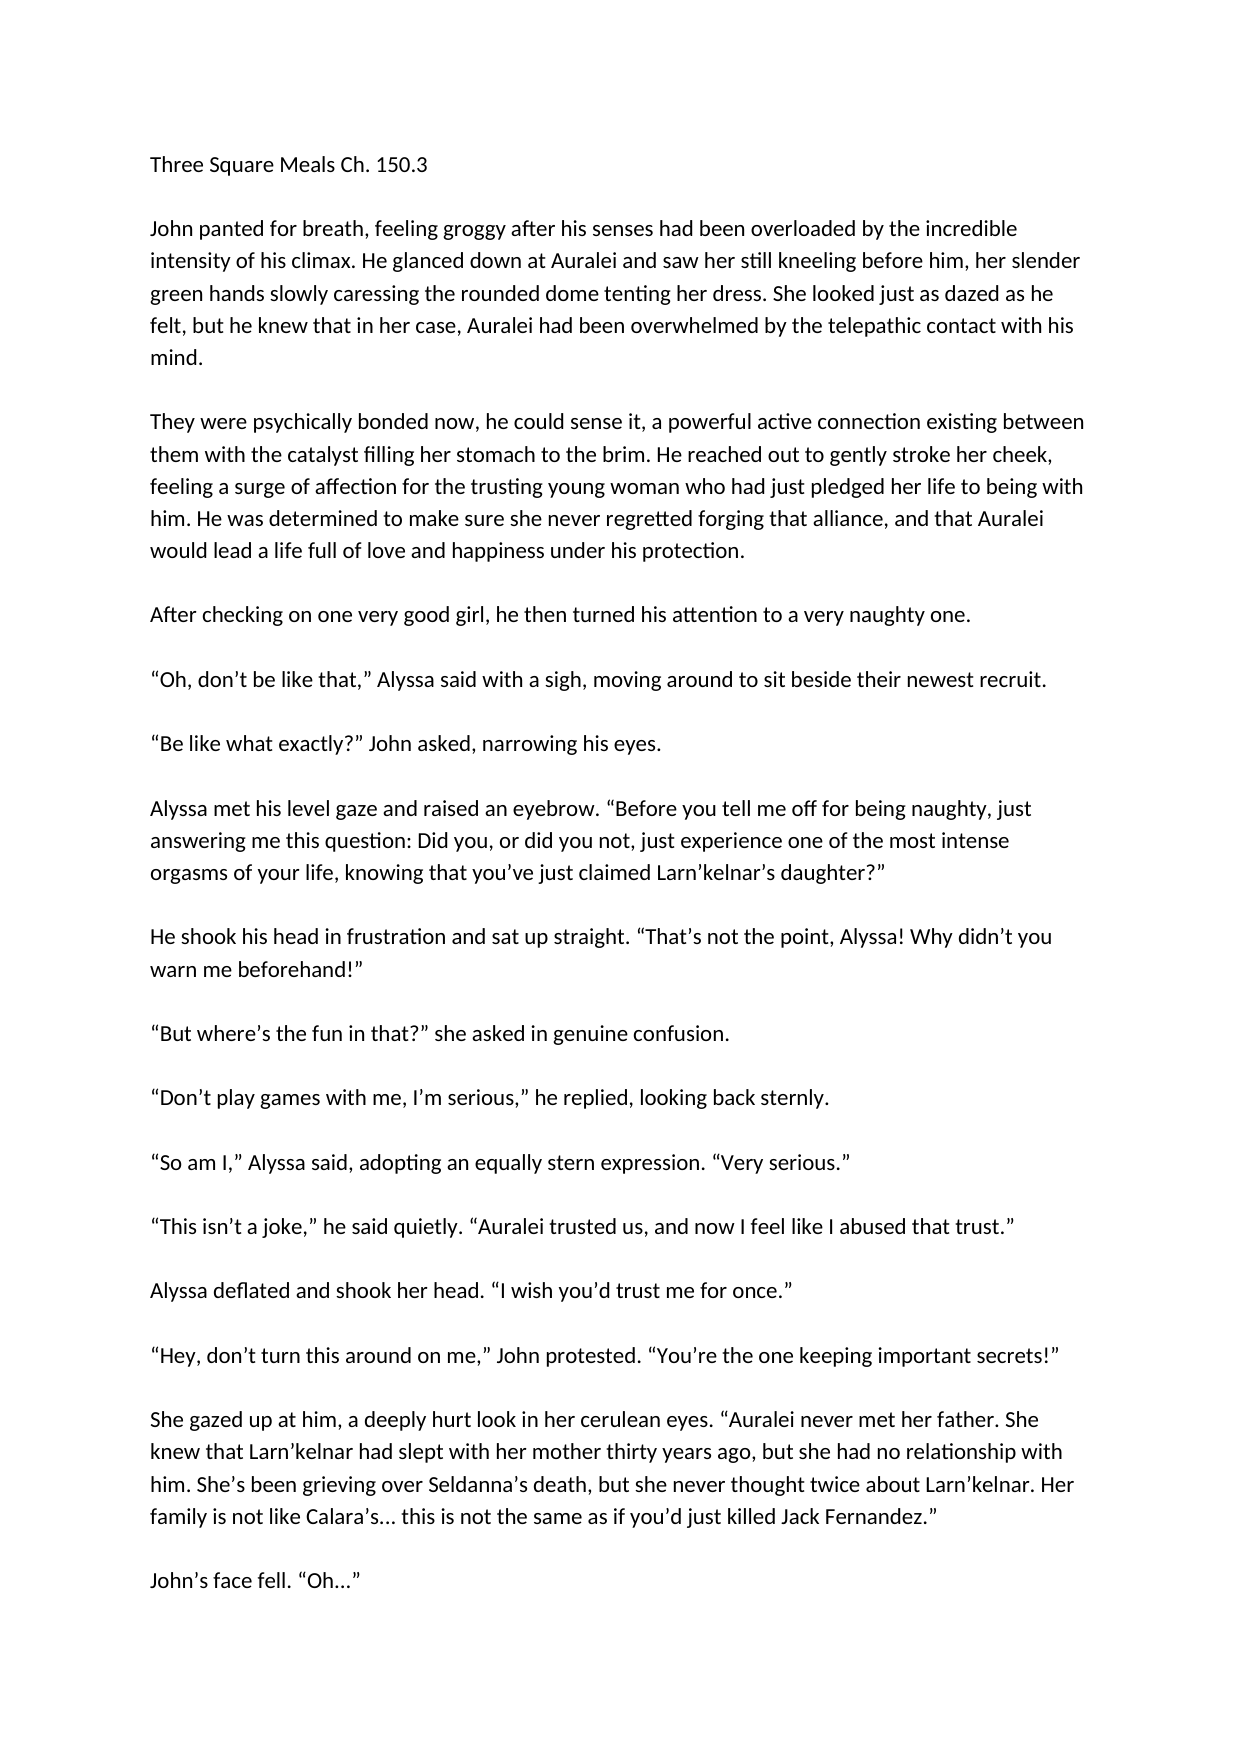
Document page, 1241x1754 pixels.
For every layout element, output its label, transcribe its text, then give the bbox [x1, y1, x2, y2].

text She gazed up at him, a deeply hurt look in her cerulean eyes. “Auralei never met her father. She knew that Larn’kelnar had slept with her mother thirty years ago, but she had no relationship with him. She’s been grieving over Seldanna’s death, but she never thought twice about Larn’kelnar. Her family is not like Calara’s... this is not the same as if you’d just killed Jack Fernandez.” [150, 1405, 1090, 1530]
text Three Square Meals Ch. 150.3 [150, 150, 1090, 178]
text John panted for breath, feeling groggy after his senses had been overloaded by the incredible intensity of his climax. He glanced down at Auralei and saw her still kneeling before him, her slender green hands slowly caressing the rounded dome tenting her dress. She looked just as dazed as he felt, but he knew that in her case, Auralei had been overwhelmed by the telepathic contact with his mind. [150, 214, 1090, 371]
text “Oh, don’t be like that,” Alyssa said with a sigh, moving around to sit beside their newest recruit. [150, 665, 1090, 693]
text Alyssa deflated and shook her head. “I wish you’d trust me for once.” [150, 1277, 1090, 1304]
text John’s face fell. “Oh...” [150, 1566, 1090, 1594]
text “This isn’t a joke,” he said quietly. “Auralei trusted us, and now I feel like I abused that trust.” [150, 1212, 1090, 1240]
text He shook his head in frustration and sat up straight. “That’s not the point, Alyssa! Why didn’t you warn me beforehand!” [150, 922, 1090, 983]
text After checking on one very good girl, he then turned his attention to a very naughty one. [150, 601, 1090, 629]
text Alyssa met his level gaze and raised an eyebrow. “Before you tell me off for being naughty, just answering me this question: Did you, or did you not, just experience one of the most intense orgasms of your life, knowing that you’ve just claimed Larn’kelnar’s daughter?” [150, 794, 1090, 886]
text “Be like what exactly?” John asked, narrowing his eyes. [150, 729, 1090, 757]
text “Hey, don’t turn this around on me,” John protested. “You’re the one keeping important secrets!” [150, 1341, 1090, 1369]
text “Don’t play games with me, I’m serious,” he replied, looking back sternly. [150, 1083, 1090, 1111]
text They were psychically bonded now, he could sense it, a powerful active connection existing between them with the catalyst filling her stomach to the brim. He reached out to gently stroke her cheek, feeling a surge of affection for the trusting young woman who had just pledged her life to being with him. He was determined to make sure she never regretted forging that alliance, and that Auralei would lead a life full of love and happiness under his protection. [150, 407, 1090, 564]
text “So am I,” Alyssa said, adopting an equally stern expression. “Very serious.” [150, 1148, 1090, 1176]
text “But where’s the fun in that?” she asked in genuine confusion. [150, 1019, 1090, 1047]
